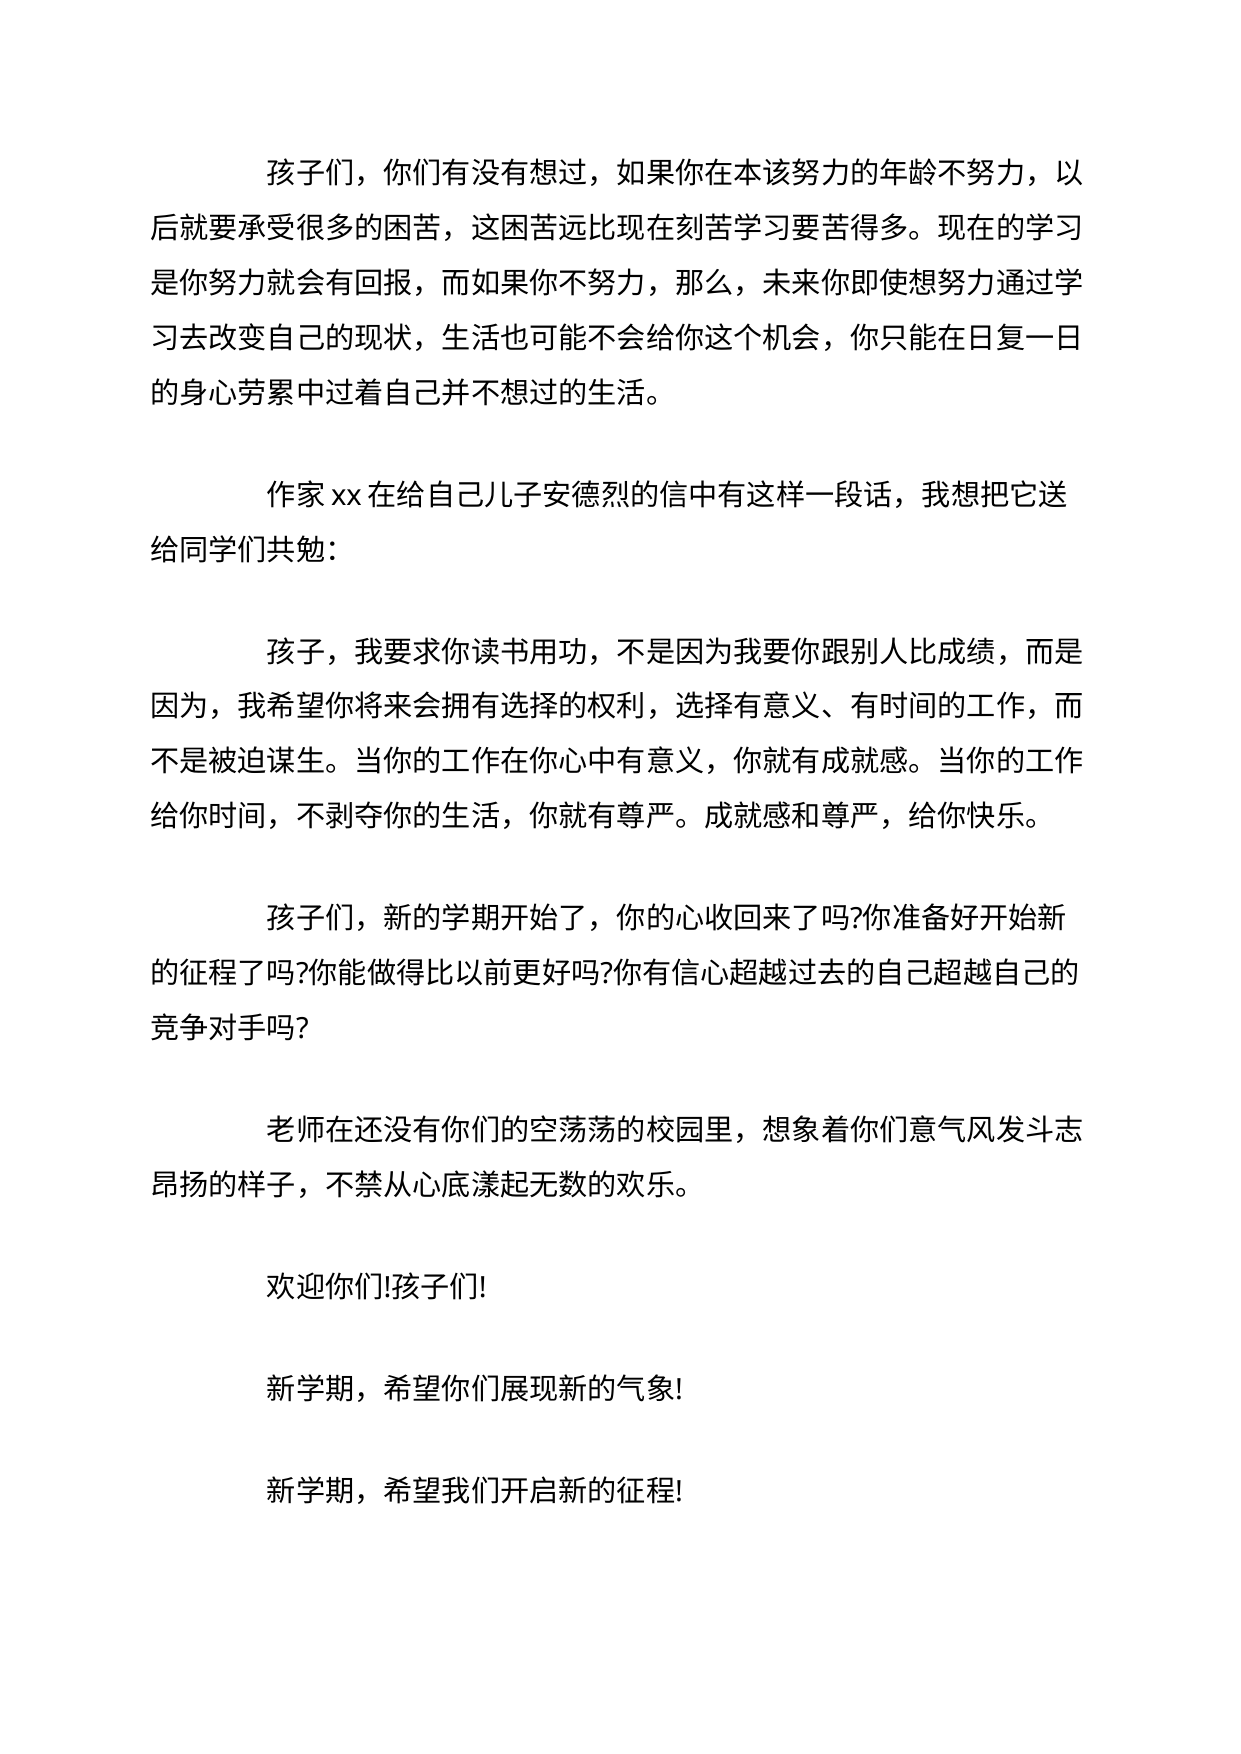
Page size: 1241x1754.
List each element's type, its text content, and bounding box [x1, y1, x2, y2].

text 欢迎你们!孩子们! [150, 1263, 1090, 1306]
text 孩子们，新的学期开始了，你的心收回来了吗?你准备好开始新的征程了吗?你能做得比以前更好吗?你有信心超越过去的自己超越自己的竞争对手吗? [150, 894, 1090, 1047]
text 孩子，我要求你读书用功，不是因为我要你跟别人比成绩，而是因为，我希望你将来会拥有选择的权利，选择有意义、有时间的工作，而不是被迫谋生。当你的工作在你心中有意义，你就有成就感。当你的工作给你时间，不剥夺你的生活，你就有尊严。成就感和尊严，给你快乐。 [150, 628, 1090, 835]
text 作家xx在给自己儿子安德烈的信中有这样一段话，我想把它送给同学们共勉： [150, 471, 1090, 569]
text 新学期，希望我们开启新的征程! [150, 1467, 1090, 1509]
text 新学期，希望你们展现新的气象! [150, 1365, 1090, 1408]
text 孩子们，你们有没有想过，如果你在本该努力的年龄不努力，以后就要承受很多的困苦，这困苦远比现在刻苦学习要苦得多。现在的学习是你努力就会有回报，而如果你不努力，那么，未来你即使想努力通过学习去改变自己的现状，生活也可能不会给你这个机会，你只能在日复一日的身心劳累中过着自己并不想过的生活。 [150, 150, 1090, 412]
text 老师在还没有你们的空荡荡的校园里，想象着你们意气风发斗志昂扬的样子，不禁从心底漾起无数的欢乐。 [150, 1107, 1090, 1204]
